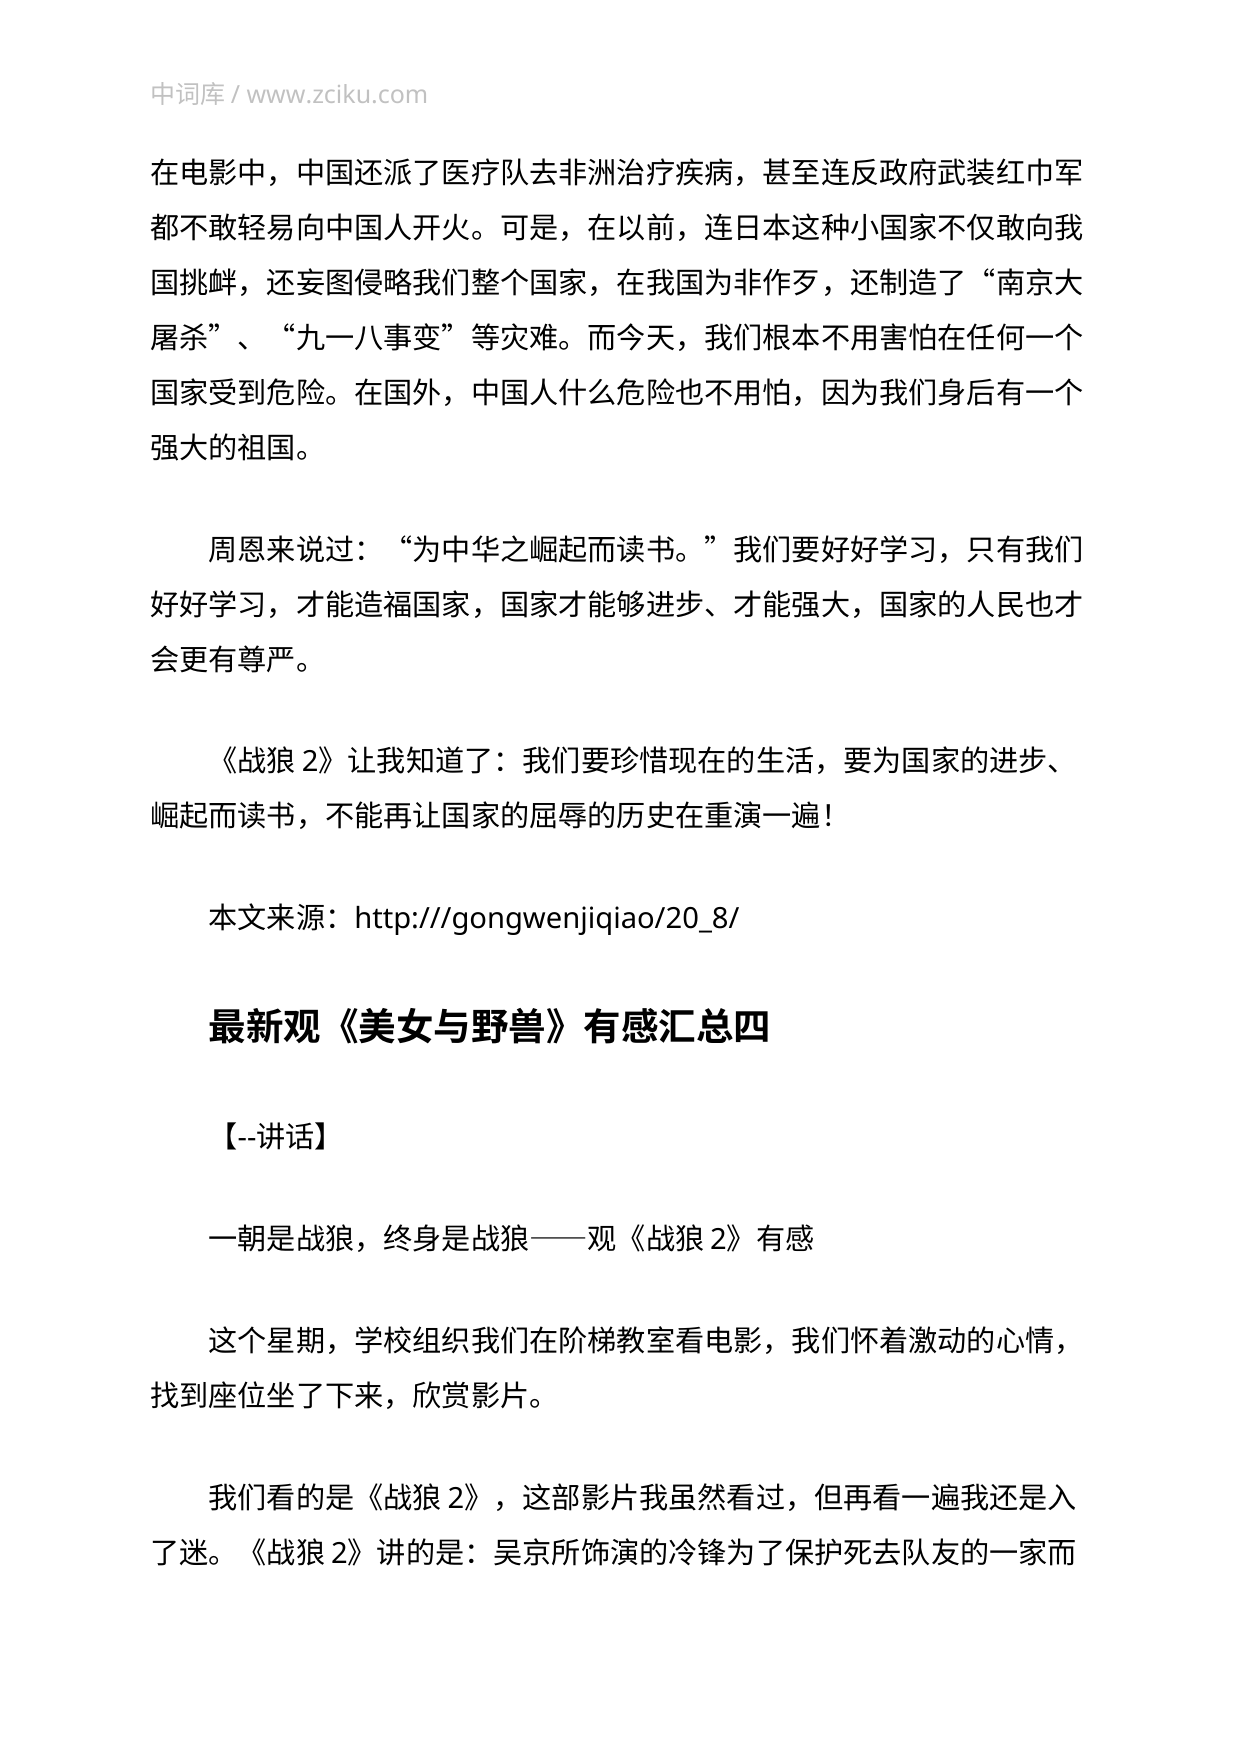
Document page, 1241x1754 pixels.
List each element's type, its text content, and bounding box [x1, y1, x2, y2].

text 周恩来说过：“为中华之崛起而读书。”我们要好好学习，只有我们好好学习，才能造福国家，国家才能够进步、才能强大，国家的人民也才会更有尊严。 [150, 526, 1090, 678]
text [150, 1474, 1090, 1572]
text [150, 150, 1090, 467]
text 最新观《美女与野兽》有感汇总四 [150, 997, 1090, 1051]
text 这个星期，学校组织我们在阶梯教室看电影，我们怀着激动的心情，找到座位坐了下来，欣赏影片。 [150, 1318, 1090, 1415]
text 一朝是战狼，终身是战狼——观《战狼2》有感 [150, 1216, 1090, 1258]
text 【--讲话】 [150, 1114, 1090, 1156]
text 《战狼2》让我知道了：我们要珍惜现在的生活，要为国家的进步、崛起而读书，不能再让国家的屈辱的历史在重演一遍！ [150, 738, 1090, 835]
text 本文来源：http:///gongwenjiqiao/20_8/ [150, 894, 1090, 937]
